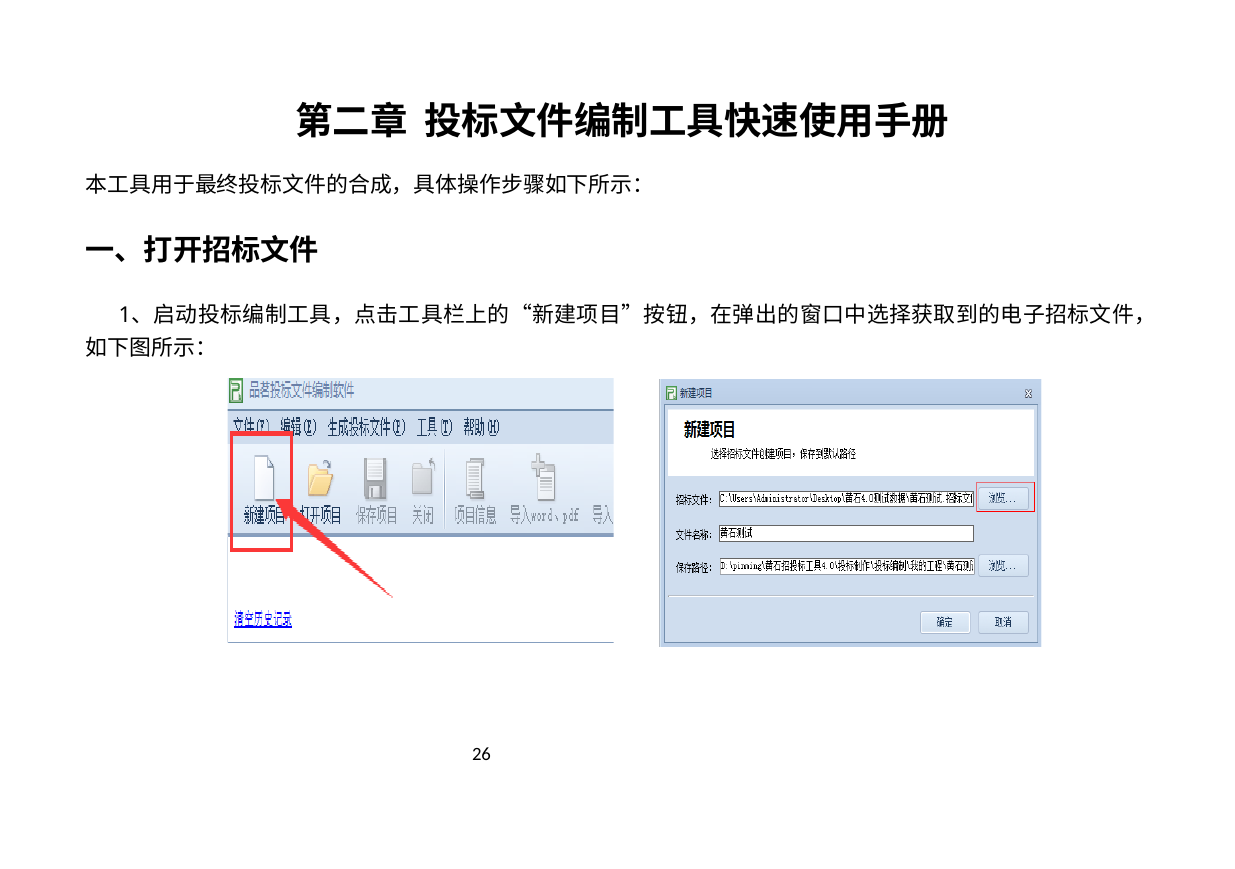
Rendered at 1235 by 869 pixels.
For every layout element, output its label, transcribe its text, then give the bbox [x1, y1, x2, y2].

picture [659, 379, 1042, 647]
text 第二章 投标文件编制工具快速使用手册 [85, 86, 1158, 151]
picture [227, 378, 614, 647]
text 1、启动投标编制工具，点击工具栏上的“新建项目”按钮，在弹出的窗口中选择获取到的电子招标文件，如下图所示： [85, 297, 1158, 362]
text 本工具用于最终投标文件的合成，具体操作步骤如下所示： [85, 167, 1158, 199]
